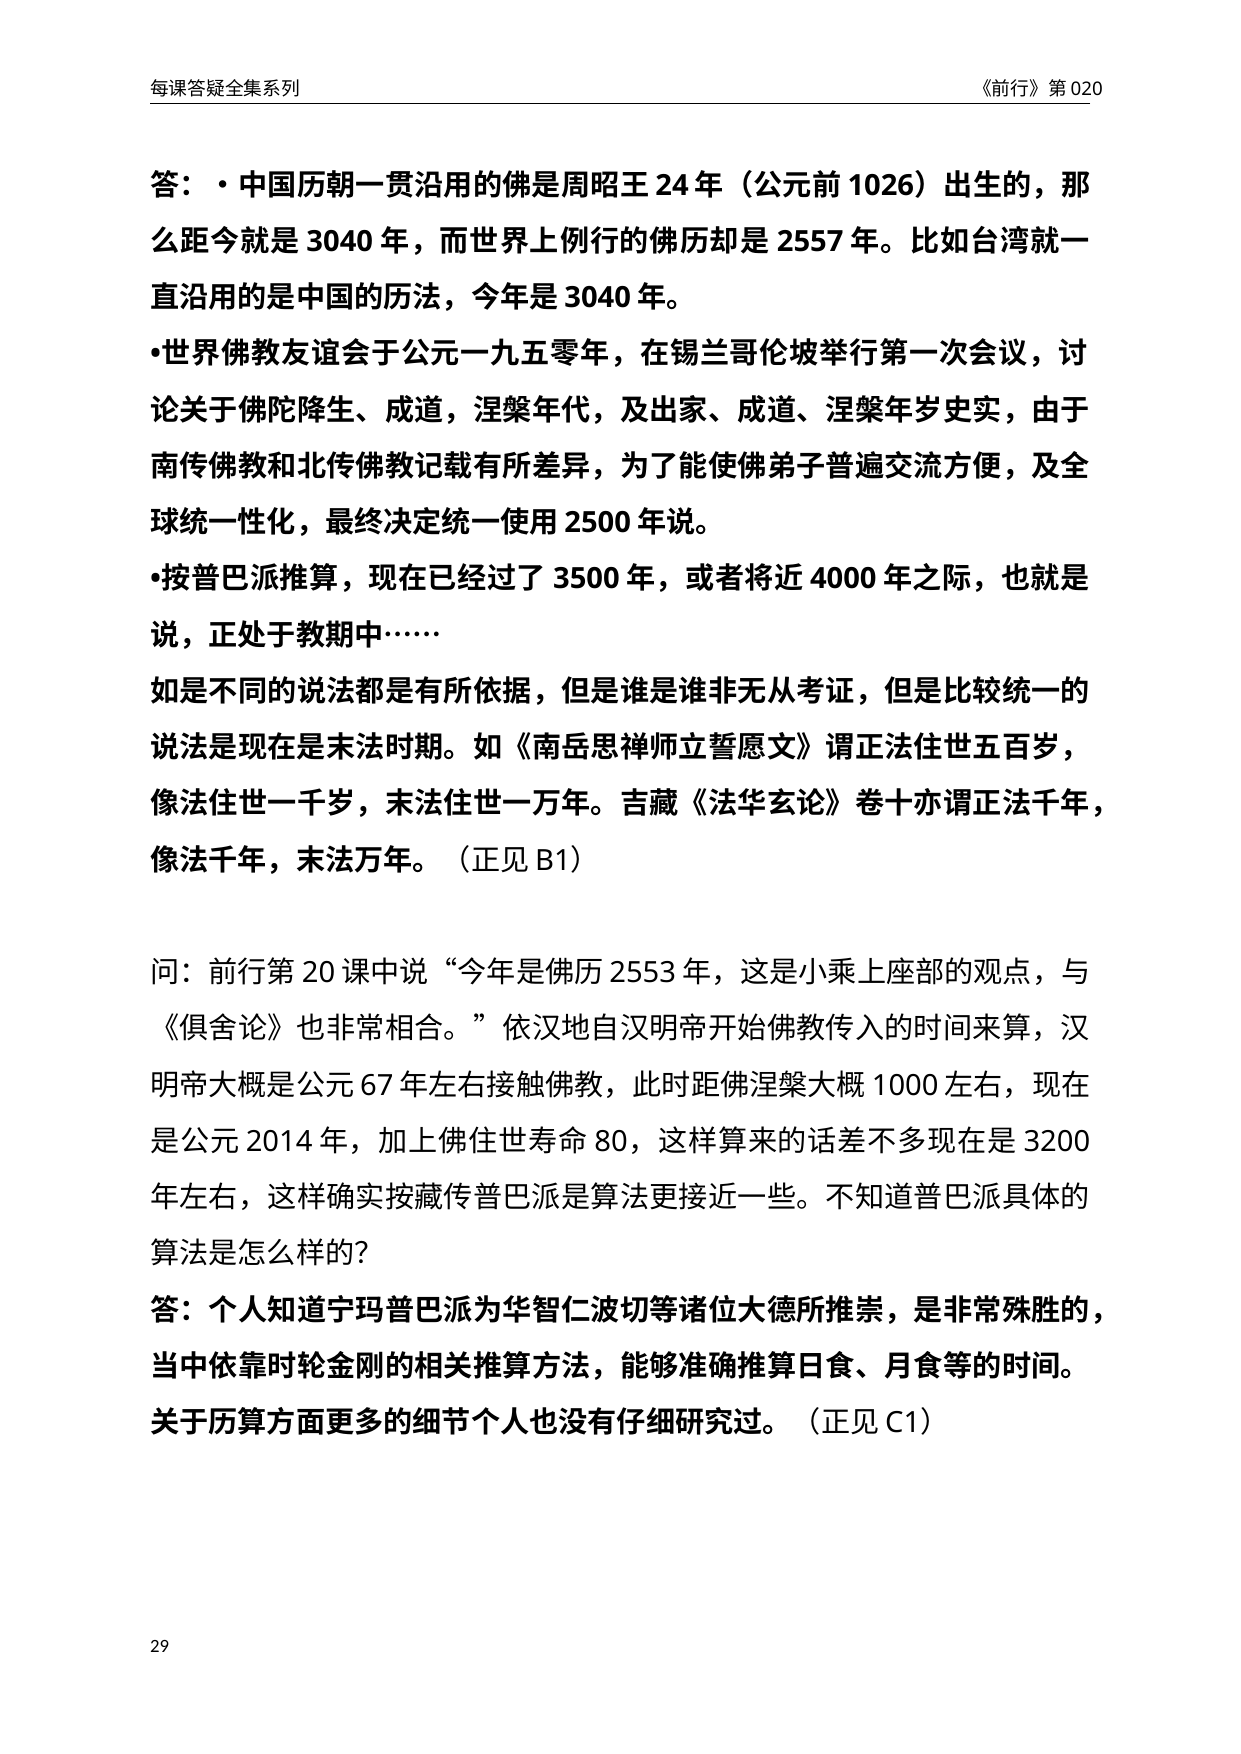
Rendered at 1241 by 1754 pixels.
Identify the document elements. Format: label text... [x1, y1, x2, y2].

text 如是不同的说法都是有所依据，但是谁是谁非无从考证，但是比较统一的说法是现在是末法时期。如《南岳思禅师立誓愿文》谓正法住世五百岁，像法住世一千岁，末法住世一万年。吉藏《法华玄论》卷十亦谓正法千年，像法千年，末法万年。（正见B1） [150, 656, 1090, 881]
text •世界佛教友谊会于公元一九五零年，在锡兰哥伦坡举行第一次会议，讨论关于佛陀降生、成道，涅槃年代，及出家、成道、涅槃年岁史实，由于南传佛教和北传佛教记载有所差异，为了能使佛弟子普遍交流方便，及全球统一性化，最终决定统一使用2500年说。 [150, 319, 1090, 544]
text 问：前行第20课中说“今年是佛历2553年，这是小乘上座部的观点，与《俱舍论》也非常相合。”依汉地自汉明帝开始佛教传入的时间来算，汉明帝大概是公元67年左右接触佛教，此时距佛涅槃大概1000左右，现在是公元2014年，加上佛住世寿命80，这样算来的话差不多现在是3200年左右，这样确实按藏传普巴派是算法更接近一些。不知道普巴派具体的算法是怎么样的？ [150, 937, 1090, 1275]
text 答：个人知道宁玛普巴派为华智仁波切等诸位大德所推崇，是非常殊胜的，当中依靠时轮金刚的相关推算方法，能够准确推算日食、月食等的时间。关于历算方面更多的细节个人也没有仔细研究过。（正见C1） [150, 1275, 1090, 1444]
text •按普巴派推算，现在已经过了3500年，或者将近4000年之际，也就是说，正处于教期中…… [150, 544, 1090, 656]
text 答：•中国历朝一贯沿用的佛是周昭王24年（公元前1026）出生的，那么距今就是3040年，而世界上例行的佛历却是2557年。比如台湾就一直沿用的是中国的历法，今年是3040年。 [150, 150, 1090, 319]
